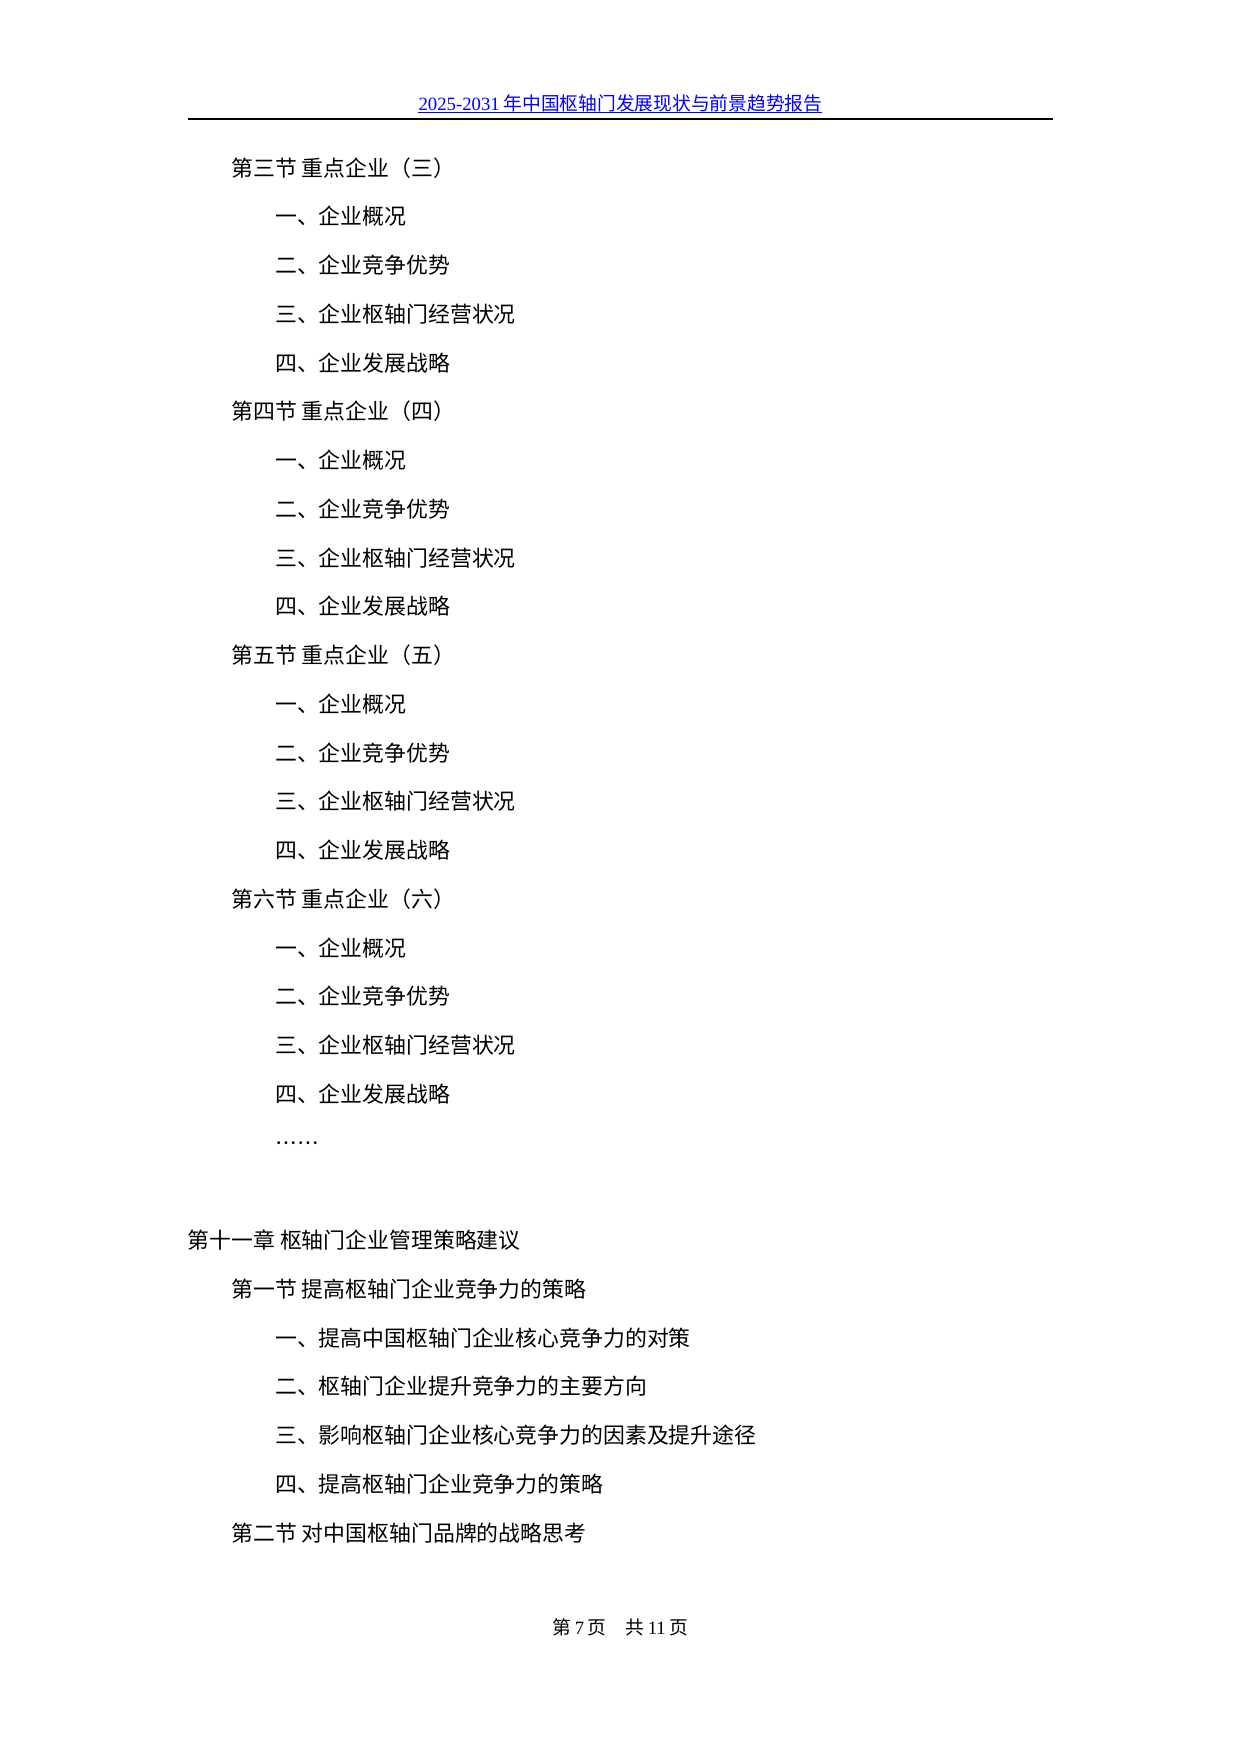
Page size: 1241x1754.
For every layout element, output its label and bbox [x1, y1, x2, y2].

text [187, 150, 1053, 1548]
